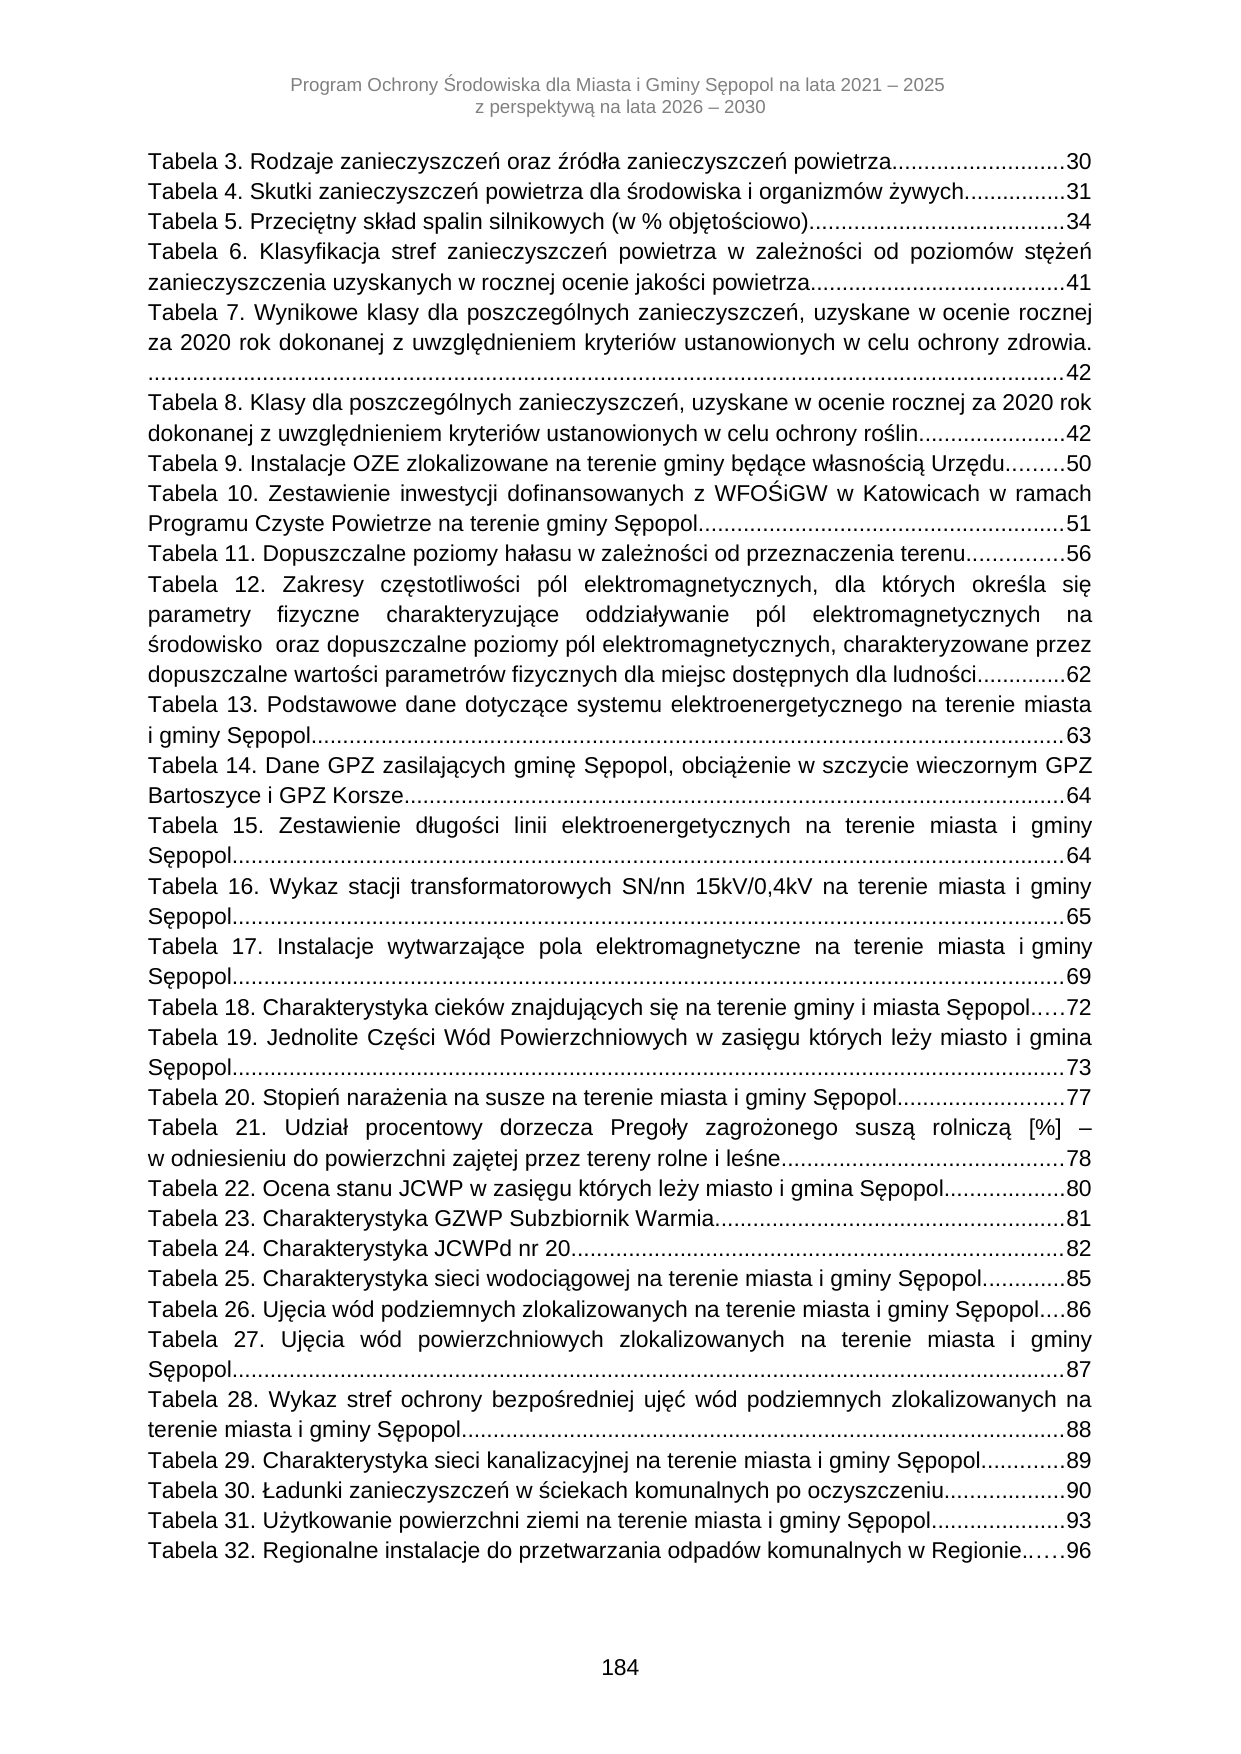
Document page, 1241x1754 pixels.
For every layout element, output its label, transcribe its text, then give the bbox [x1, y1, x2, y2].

text Tabela 6. Klasyfikacja stref zanieczyszczeń powietrza w zależności od poziomów stężeń zanieczyszczenia uzyskanych w rocznej ocenie jakości powietrza. 41 [148, 238, 1092, 295]
text Tabela 21. Udział procentowy dorzecza Pregoły zagrożonego suszą rolniczą [%] – w odniesieniu do powierzchni zajętej przez tereny rolne i leśne. 78 [148, 1114, 1092, 1171]
text Tabela 8. Klasy dla poszczególnych zanieczyszczeń, uzyskane w ocenie rocznej za 2020 rok dokonanej z uwzględnieniem kryteriów ustanowionych w celu ochrony roślin. 42 [148, 389, 1092, 446]
text Tabela 32. Regionalne instalacje do przetwarzania odpadów komunalnych w Regionie. 96 [148, 1537, 1092, 1564]
text Tabela 17. Instalacje wytwarzające pola elektromagnetyczne na terenie miasta i gminy Sępopol. 69 [148, 933, 1092, 990]
text Tabela 11. Dopuszczalne poziomy hałasu w zależności od przeznaczenia terenu. 56 [148, 540, 1092, 567]
text Tabela 28. Wykaz stref ochrony bezpośredniej ujęć wód podziemnych zlokalizowanych na terenie miasta i gminy Sępopol. 88 [148, 1386, 1092, 1443]
text Tabela 14. Dane GPZ zasilających gminę Sępopol, obciążenie w szczycie wieczornym GPZ Bartoszyce i GPZ Korsze. 64 [148, 752, 1092, 808]
text Tabela 15. Zestawienie długości linii elektroenergetycznych na terenie miasta i gminy Sępopol. 64 [148, 812, 1092, 869]
text Tabela 20. Stopień narażenia na susze na terenie miasta i gminy Sępopol. 77 [148, 1084, 1092, 1111]
text Tabela 3. Rodzaje zanieczyszczeń oraz źródła zanieczyszczeń powietrza. 30 [148, 148, 1092, 174]
text Tabela 23. Charakterystyka GZWP Subzbiornik Warmia. 81 [148, 1205, 1092, 1231]
text Tabela 9. Instalacje OZE zlokalizowane na terenie gminy będące własnością Urzędu. 50 [148, 450, 1092, 476]
text Tabela 13. Podstawowe dane dotyczące systemu elektroenergetycznego na terenie miasta i gminy Sępopol. 63 [148, 691, 1092, 748]
text Tabela 16. Wykaz stacji transformatorowych SN/nn 15kV/0,4kV na terenie miasta i gminy Sępopol. 65 [148, 873, 1092, 929]
text Tabela 30. Ładunki zanieczyszczeń w ściekach komunalnych po oczyszczeniu. 90 [148, 1477, 1092, 1503]
text Tabela 19. Jednolite Części Wód Powierzchniowych w zasięgu których leży miasto i gmina Sępopol. 73 [148, 1024, 1092, 1080]
text Tabela 4. Skutki zanieczyszczeń powietrza dla środowiska i organizmów żywych. 31 [148, 178, 1092, 204]
text Tabela 18. Charakterystyka cieków znajdujących się na terenie gminy i miasta Sępopol. 72 [148, 993, 1092, 1020]
text Tabela 24. Charakterystyka JCWPd nr 20. 82 [148, 1235, 1092, 1262]
text Tabela 27. Ujęcia wód powierzchniowych zlokalizowanych na terenie miasta i gminy Sępopol. 87 [148, 1326, 1092, 1382]
text Tabela 22. Ocena stanu JCWP w zasięgu których leży miasto i gmina Sępopol. 80 [148, 1175, 1092, 1201]
text Tabela 31. Użytkowanie powierzchni ziemi na terenie miasta i gminy Sępopol. 93 [148, 1507, 1092, 1533]
text Tabela 25. Charakterystyka sieci wodociągowej na terenie miasta i gminy Sępopol. 85 [148, 1265, 1092, 1292]
text Tabela 12. Zakresy częstotliwości pól elektromagnetycznych, dla których określa się parametry fizyczne charakteryzujące oddziaływanie pól elektromagnetycznych na środowisko oraz dopuszczalne poziomy pól elektromagnetycznych, charakteryzowane przez dopuszczalne wartości parametrów fizycznych dla miejsc dostępnych dla ludności. 62 [148, 571, 1092, 688]
text Tabela 5. Przeciętny skład spalin silnikowych (w % objętościowo). 34 [148, 208, 1092, 234]
text Tabela 29. Charakterystyka sieci kanalizacyjnej na terenie miasta i gminy Sępopol. 89 [148, 1447, 1092, 1473]
text Tabela 26. Ujęcia wód podziemnych zlokalizowanych na terenie miasta i gminy Sępopol. 86 [148, 1296, 1092, 1322]
text Tabela 7. Wynikowe klasy dla poszczególnych zanieczyszczeń, uzyskane w ocenie rocznej za 2020 rok dokonanej z uwzględnieniem kryteriów ustanowionych w celu ochrony zdrowia. 42 [148, 299, 1092, 386]
text Tabela 10. Zestawienie inwestycji dofinansowanych z WFOŚiGW w Katowicach w ramach Programu Czyste Powietrze na terenie gminy Sępopol. 51 [148, 480, 1092, 537]
